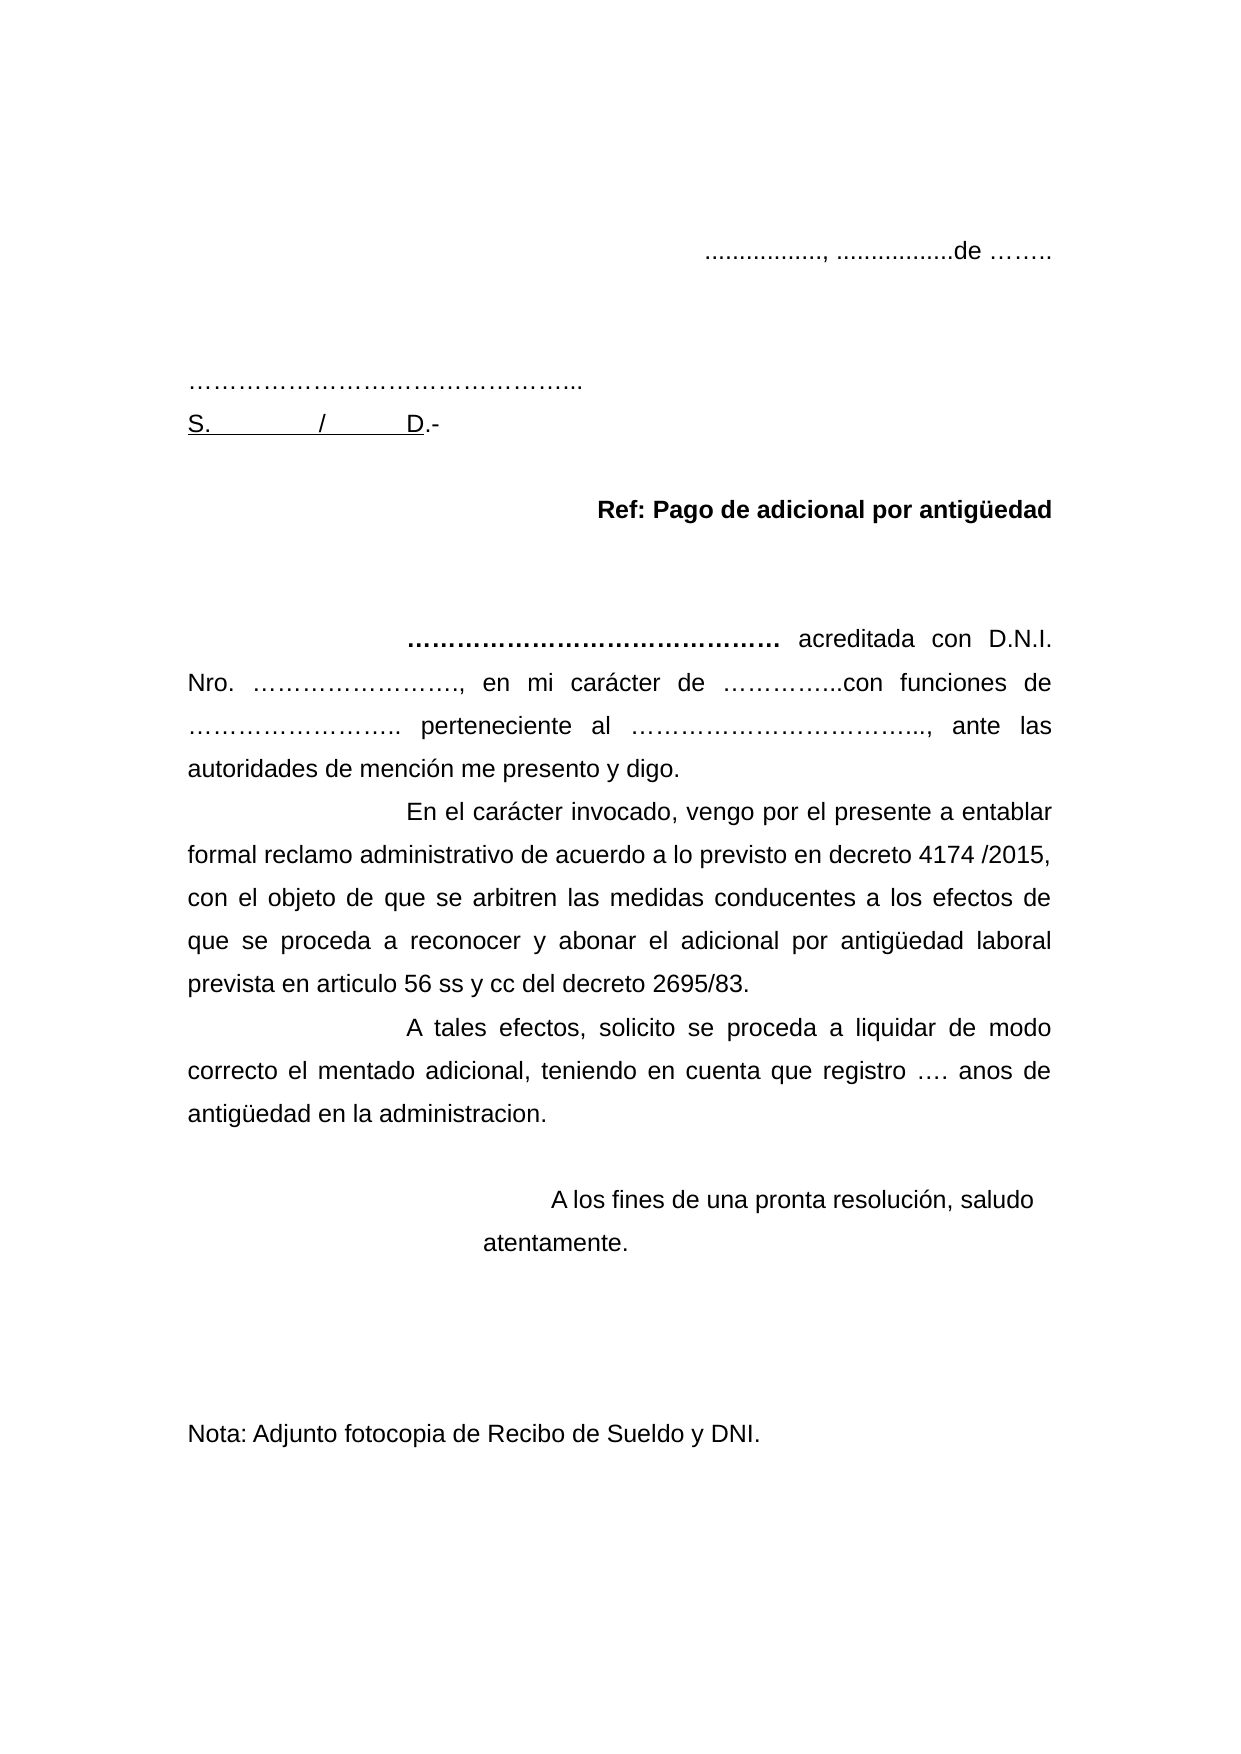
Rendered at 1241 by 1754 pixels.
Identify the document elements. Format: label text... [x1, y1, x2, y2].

text En el carácter invocado, vengo por el presente a entablar formal reclamo administrativo de acuerdo a lo previsto en decreto 4174 /2015, con el objeto de que se arbitren las medidas conducentes a los efectos de que se proceda a reconocer y abonar el adicional por antigüedad laboral prevista en articulo 56 ss y cc del decreto 2695/83. [187, 797, 1053, 998]
text ……………………………………… acreditada con D.N.I. Nro. ……………………., en mi carácter de …………...con funciones de …………………….. perteneciente al ……………………………..., ante las autoridades de mención me presento y digo. [187, 624, 1053, 782]
text S. / D.- [187, 409, 1053, 437]
text ................., .................de …….. [187, 236, 1053, 265]
text A tales efectos, solicito se proceda a liquidar de modo correcto el mentado adicional, teniendo en cuenta que registro …. anos de antigüedad en la administracion. [187, 1012, 1053, 1127]
text Ref: Pago de adicional por antigüedad [187, 495, 1053, 524]
text ………………………………………... [187, 366, 1053, 394]
text Nota: Adjunto fotocopia de Recibo de Sueldo y DNI. [187, 1418, 1053, 1447]
text A los fines de una pronta resolución, saludo atentamente. [483, 1185, 1053, 1257]
